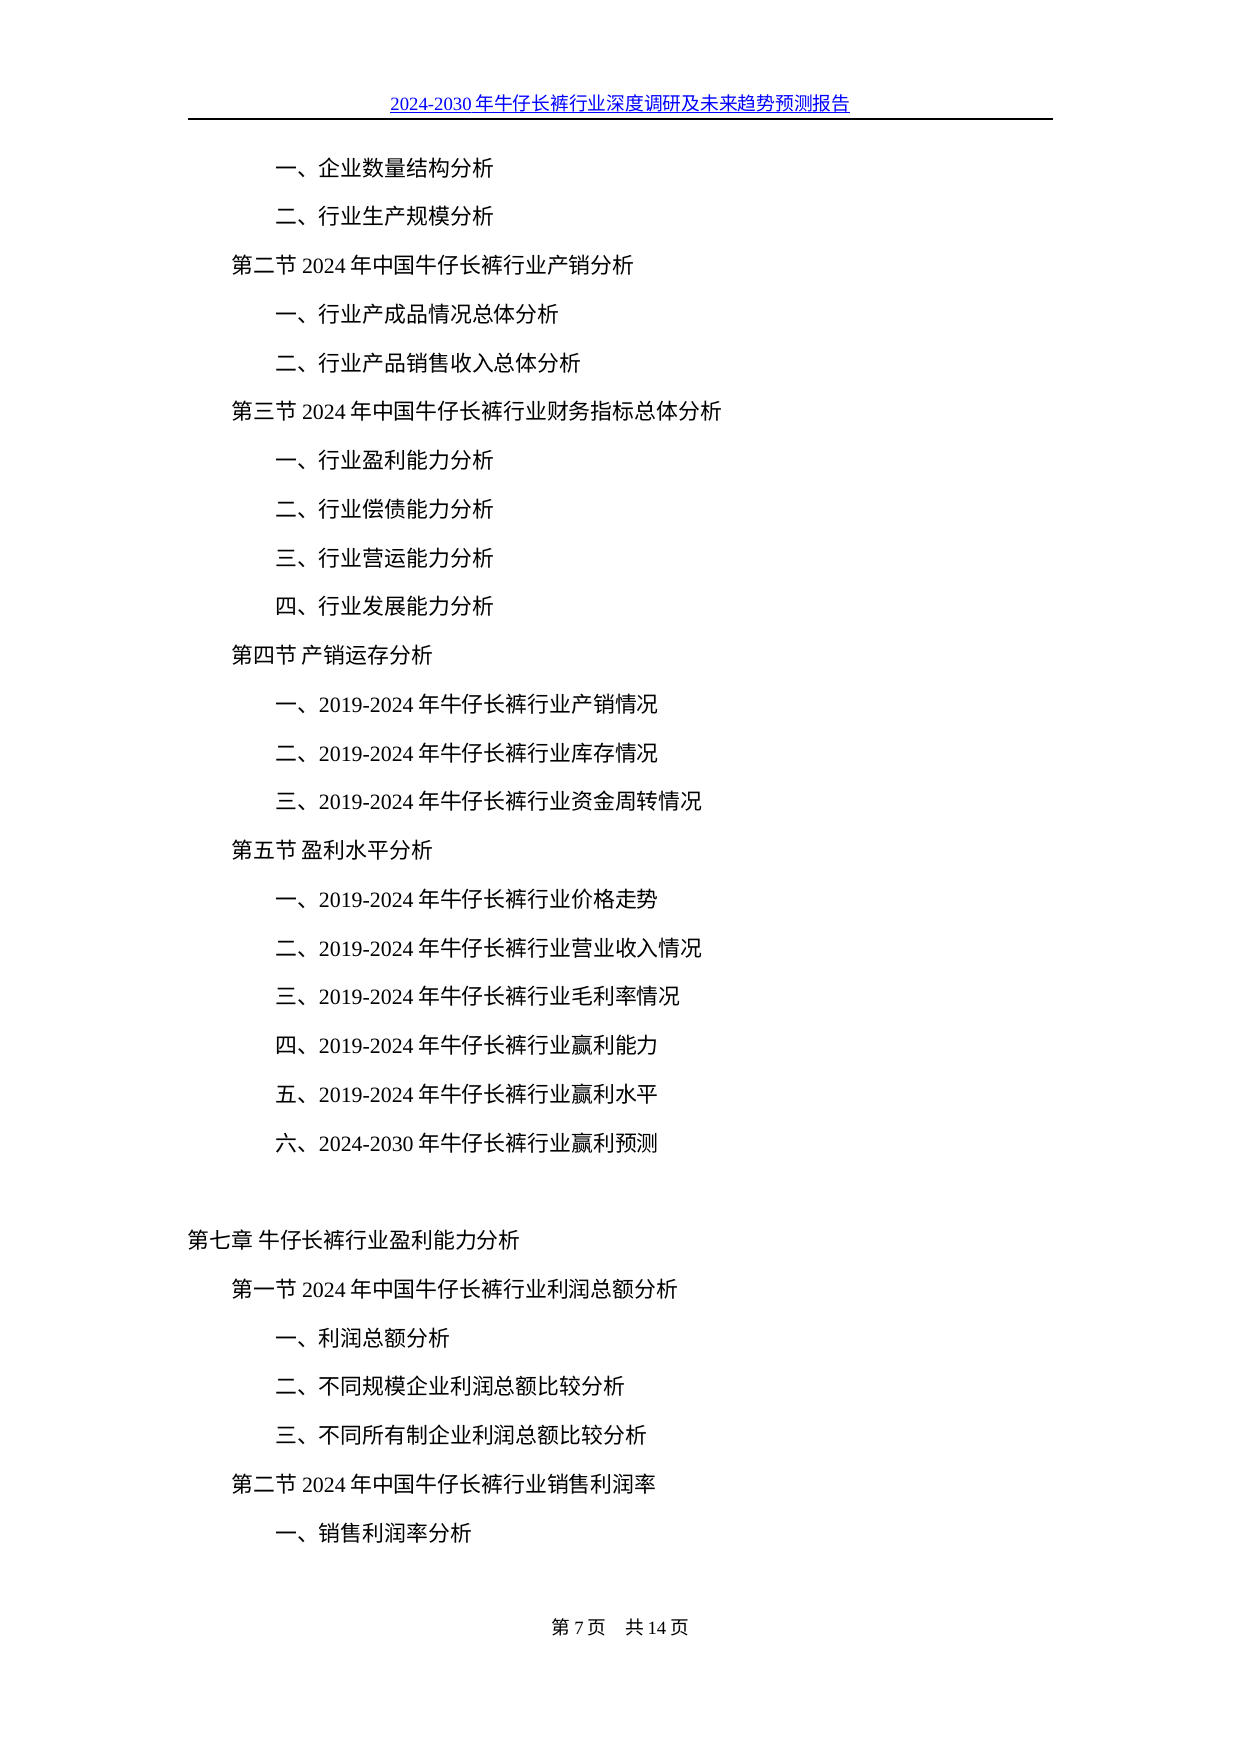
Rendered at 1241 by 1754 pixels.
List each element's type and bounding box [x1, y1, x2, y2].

text [187, 150, 1053, 1548]
